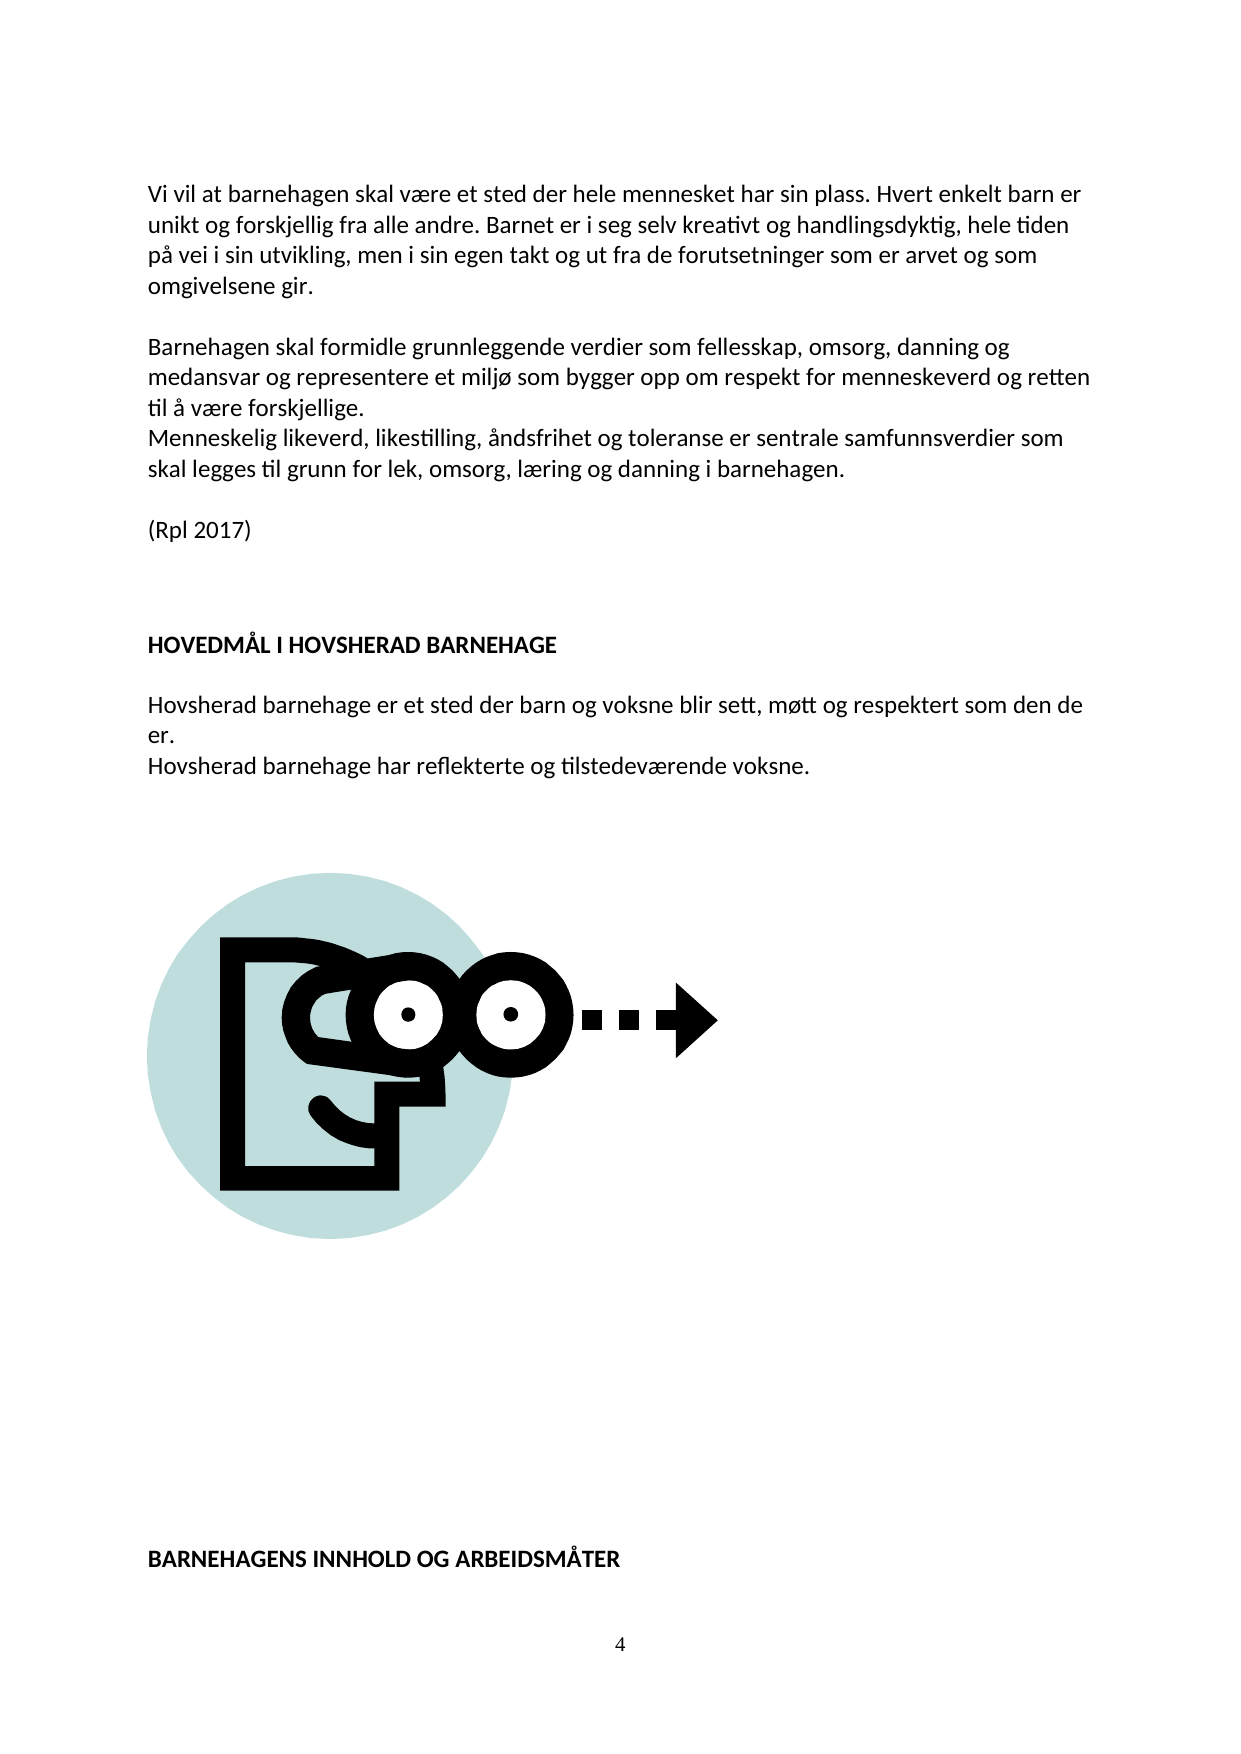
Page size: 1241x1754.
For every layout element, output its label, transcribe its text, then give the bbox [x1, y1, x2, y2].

text (Rpl 2017) [148, 514, 1092, 544]
text Menneskelig likeverd, likestilling, åndsfrihet og toleranse er sentrale samfunnsverdier som skal legges til grunn for lek, omsorg, læring og danning i barnehagen. [148, 422, 1092, 483]
text BARNEHAGENS INNHOLD OG ARBEIDSMÅTER [148, 1543, 1092, 1574]
subtitle HOVEDMÅL I HOVSHERAD BARNEHAGE [148, 629, 1092, 660]
text Hovsherad barnehage har reflekterte og tilstedeværende voksne. [148, 750, 1092, 780]
text Vi vil at barnehagen skal være et sted der hele mennesket har sin plass. Hvert enkelt barn er unikt og forskjellig fra alle andre. Barnet er i seg selv kreativt og handlingsdyktig, hele tiden på vei i sin utvikling, men i sin egen takt og ut fra de forutsetninger som er arvet og som omgivelsene gir. [148, 178, 1092, 300]
text Hovsherad barnehage er et sted der barn og voksne blir sett, møtt og respektert som den de er. [148, 689, 1092, 750]
text Barnehagen skal formidle grunnleggende verdier som fellesskap, omsorg, danning og medansvar og representere et miljø som bygger opp om respekt for menneskeverd og retten til å være forskjellige. [148, 331, 1092, 422]
